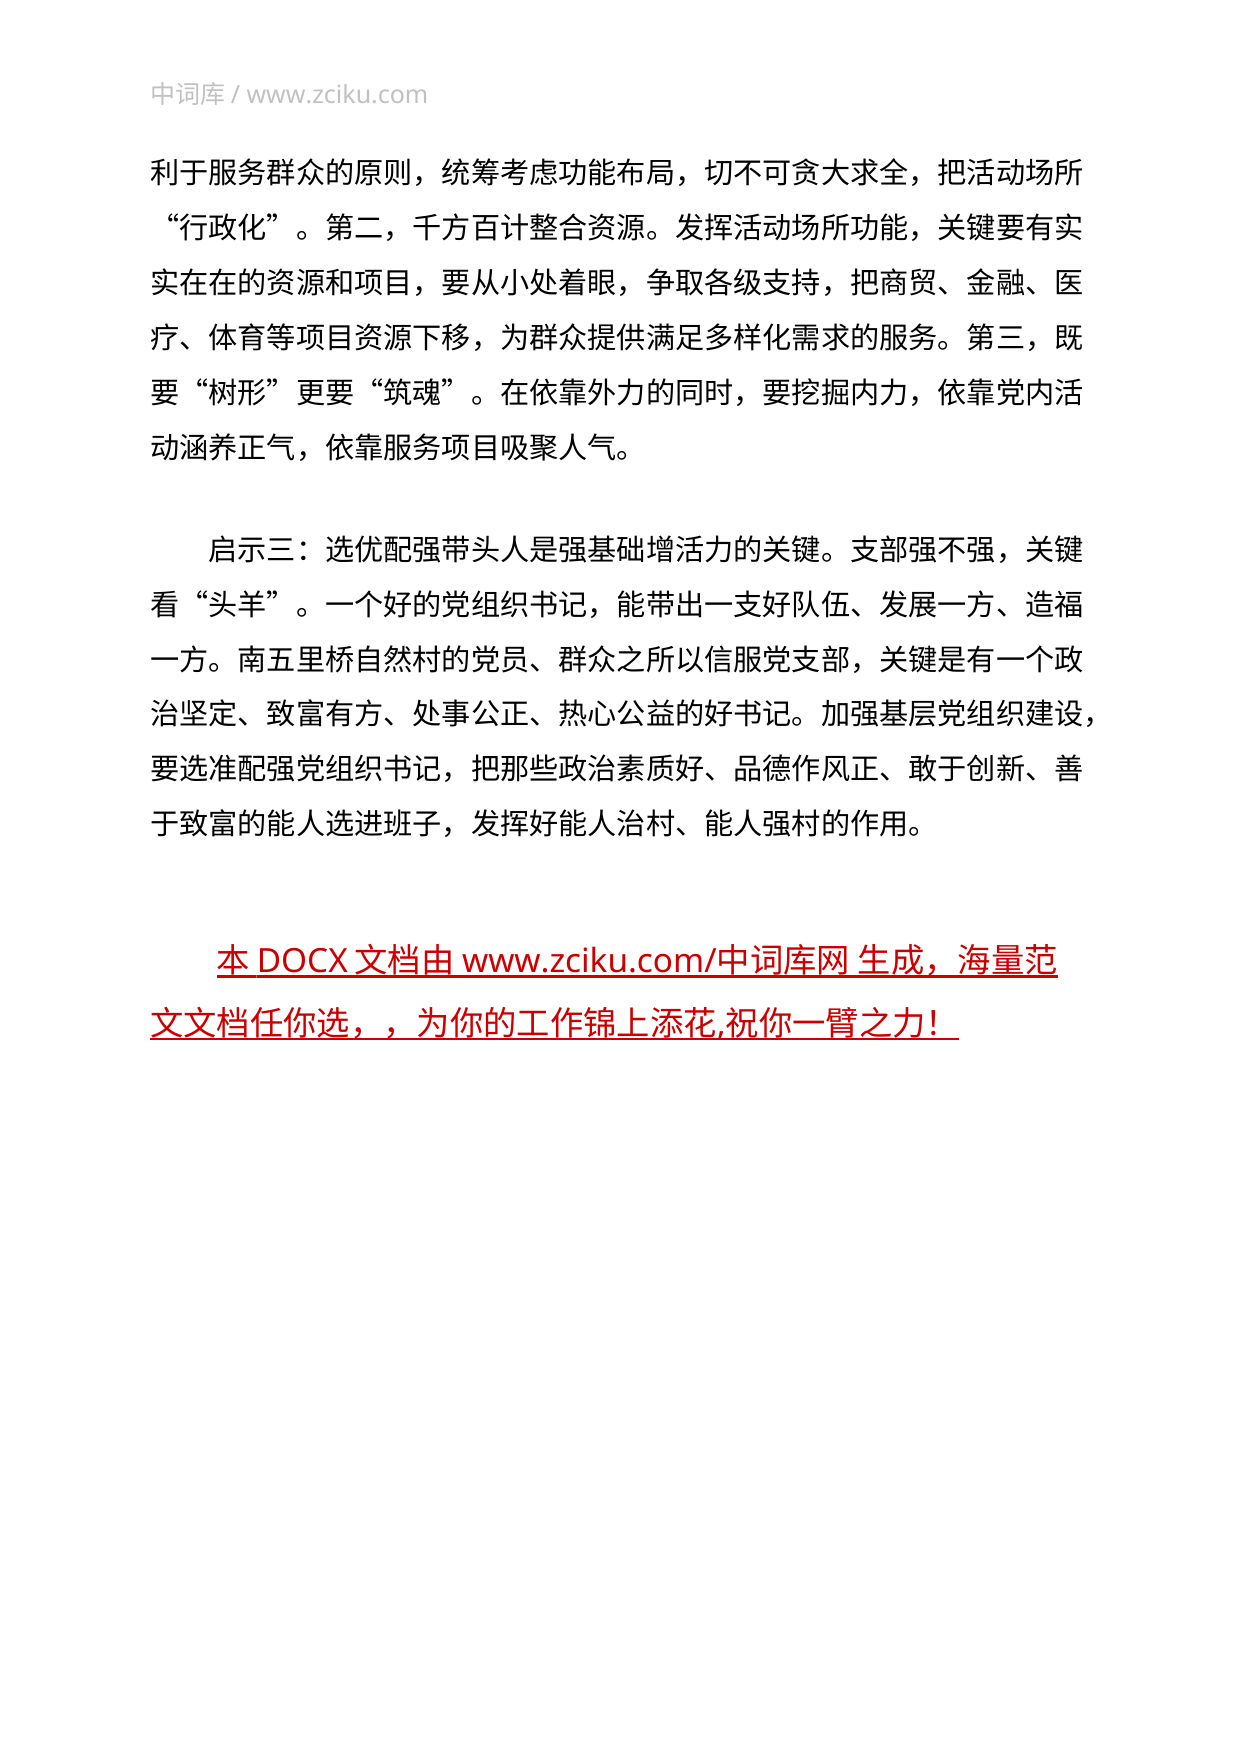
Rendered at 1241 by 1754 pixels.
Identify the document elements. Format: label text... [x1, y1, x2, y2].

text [150, 150, 1090, 467]
text 本DOCX文档由 www.zciku.com/中词库网 生成，海量范文文档任你选，，为你的工作锦上添花,祝你一臂之力！ [150, 934, 1090, 1045]
text 启示三：选优配强带头人是强基础增活力的关键。支部强不强，关键看“头羊”。一个好的党组织书记，能带出一支好队伍、发展一方、造福一方。南五里桥自然村的党员、群众之所以信服党支部，关键是有一个政治坚定、致富有方、处事公正、热心公益的好书记。加强基层党组织建设，要选准配强党组织书记，把那些政治素质好、品德作风正、敢于创新、善于致富的能人选进班子，发挥好能人治村、能人强村的作用。 [150, 526, 1090, 843]
